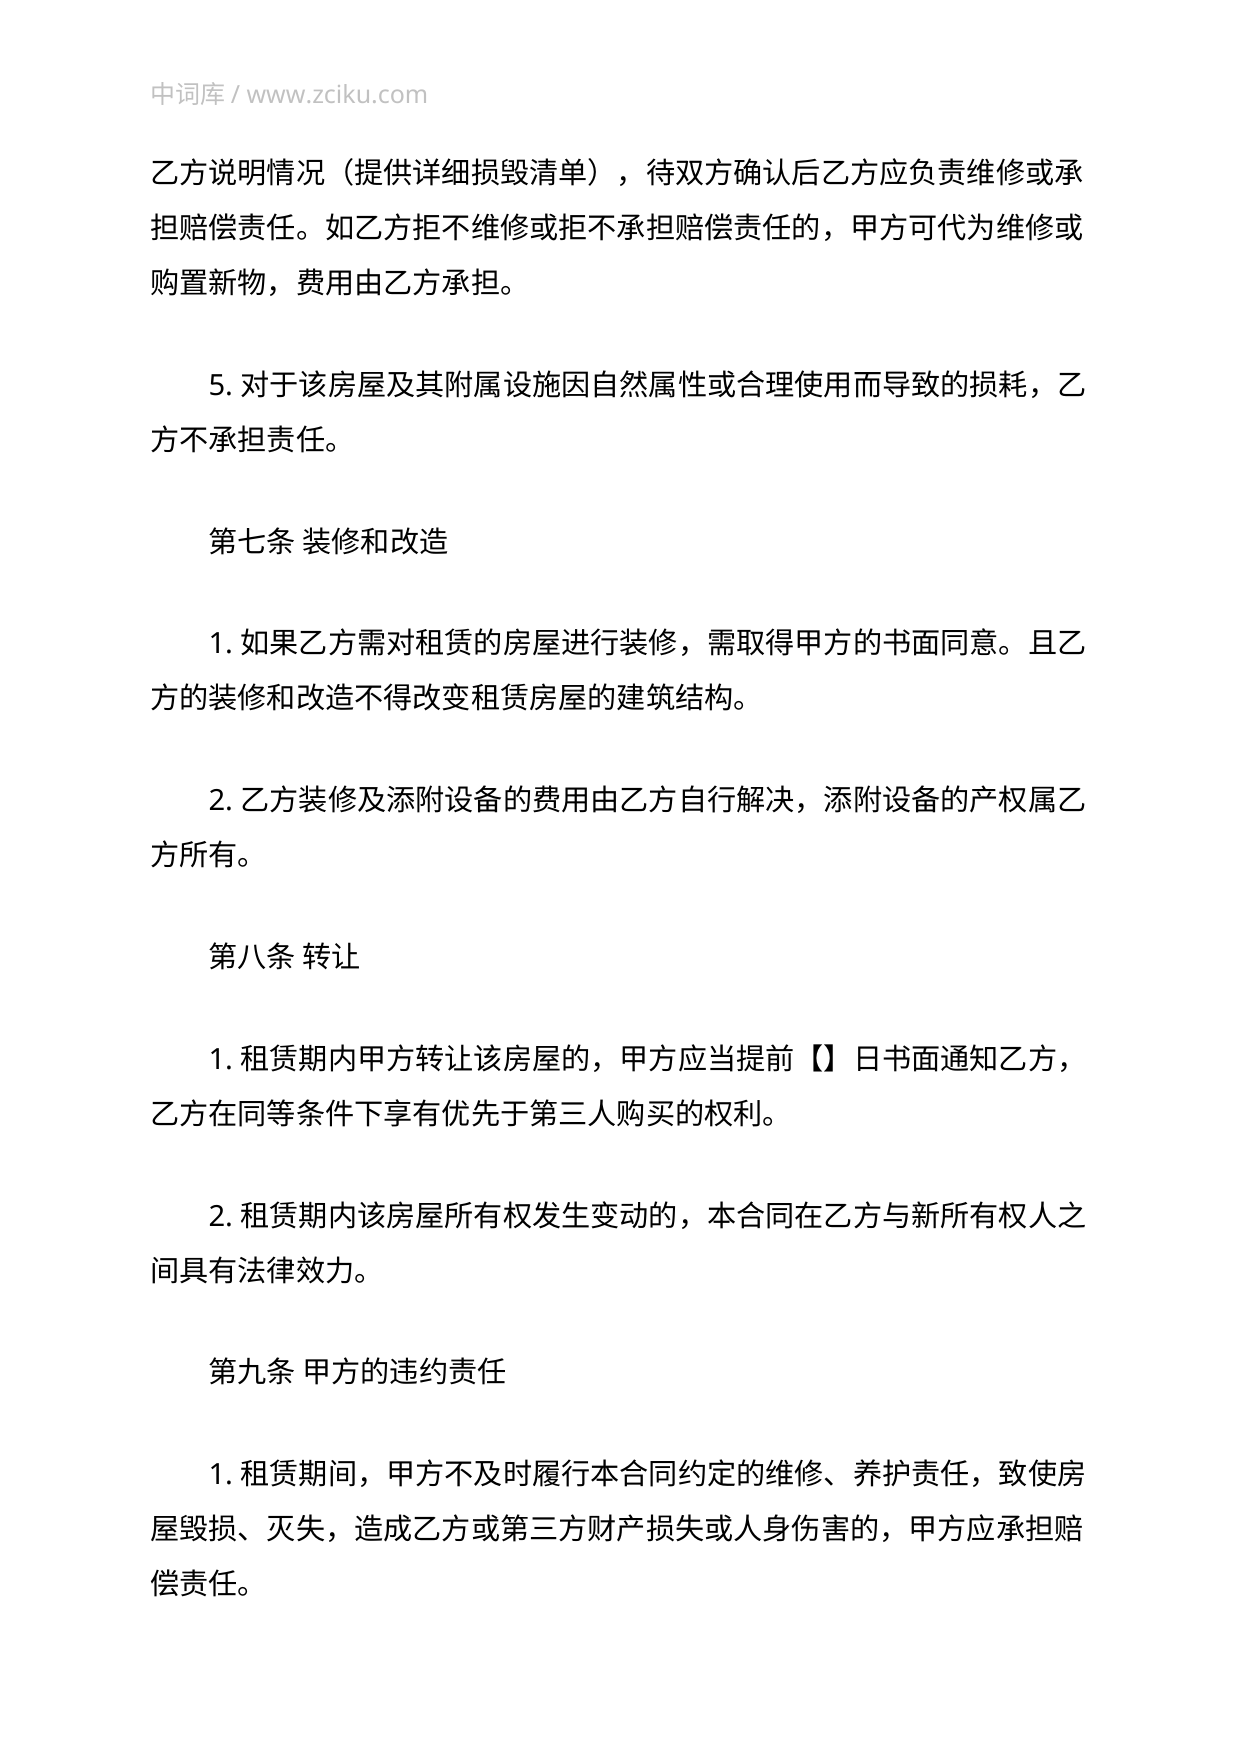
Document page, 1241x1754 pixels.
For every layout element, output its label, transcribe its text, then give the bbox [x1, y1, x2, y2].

text 第七条 装修和改造 [150, 518, 1090, 561]
text 1. 租赁期间，甲方不及时履行本合同约定的维修、养护责任，致使房屋毁损、灭失，造成乙方或第三方财产损失或人身伤害的，甲方应承担赔偿责任。 [150, 1451, 1090, 1603]
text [150, 150, 1090, 302]
text 1. 如果乙方需对租赁的房屋进行装修，需取得甲方的书面同意。且乙方的装修和改造不得改变租赁房屋的建筑结构。 [150, 620, 1090, 717]
text 第九条 甲方的违约责任 [150, 1349, 1090, 1391]
text 5. 对于该房屋及其附属设施因自然属性或合理使用而导致的损耗，乙方不承担责任。 [150, 362, 1090, 459]
text 2. 租赁期内该房屋所有权发生变动的，本合同在乙方与新所有权人之间具有法律效力。 [150, 1192, 1090, 1289]
text 2. 乙方装修及添附设备的费用由乙方自行解决，添附设备的产权属乙方所有。 [150, 777, 1090, 874]
text 第八条 转让 [150, 934, 1090, 976]
text 1. 租赁期内甲方转让该房屋的，甲方应当提前【】日书面通知乙方，乙方在同等条件下享有优先于第三人购买的权利。 [150, 1035, 1090, 1133]
